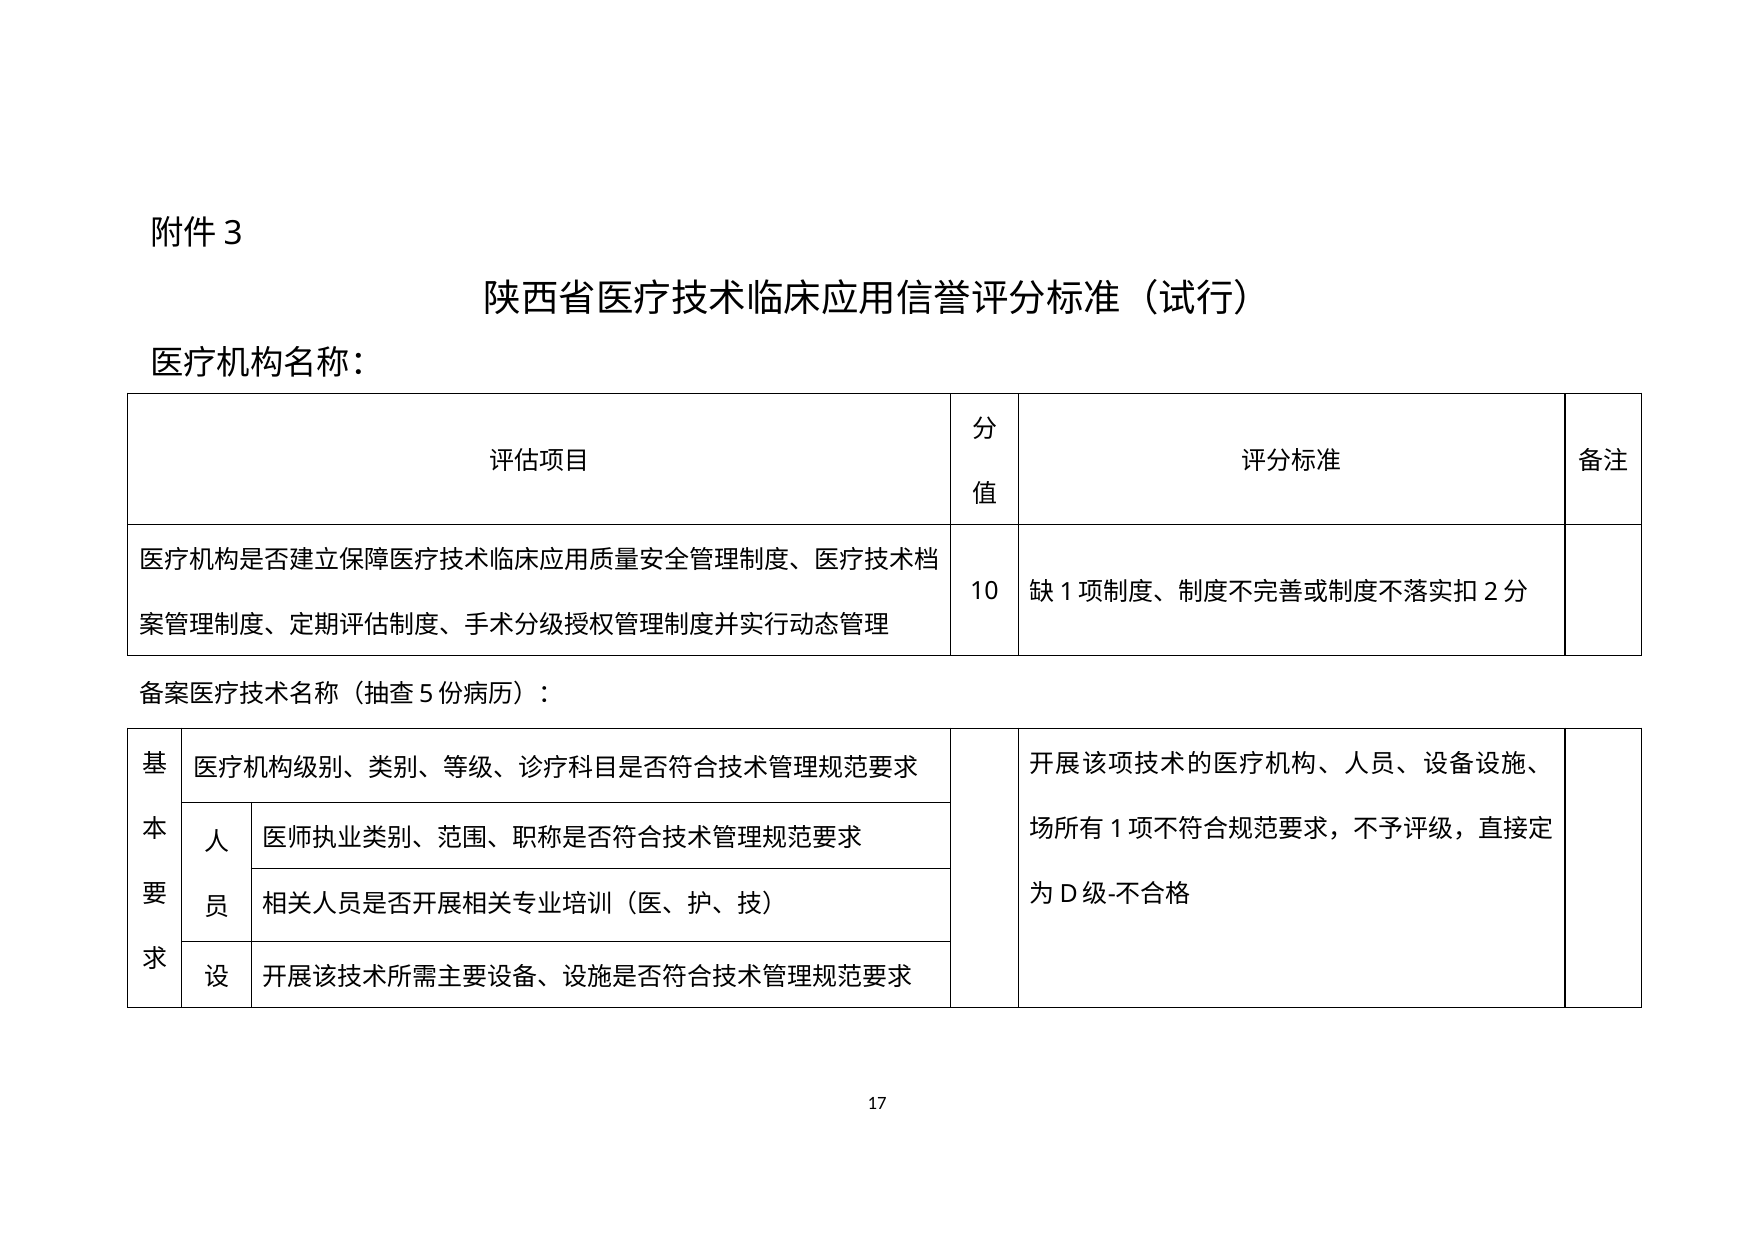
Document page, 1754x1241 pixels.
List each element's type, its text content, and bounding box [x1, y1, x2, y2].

table_header 备注 [1566, 394, 1641, 524]
text 附件3 [150, 198, 1604, 263]
table_cell 开展该项技术的医疗机构、人员、设备设施、场所有1项不符合规范要求，不予评级，直接定为D级-不合格 [1019, 729, 1564, 1007]
table_cell 10 [951, 525, 1018, 655]
table_cell 医师执业类别、范围、职称是否符合技术管理规范要求 [252, 803, 950, 868]
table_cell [252, 942, 950, 1007]
table_cell [1566, 729, 1641, 1007]
table_cell 医疗机构是否建立保障医疗技术临床应用质量安全管理制度、医疗技术档案管理制度、定期评估制度、手术分级授权管理制度并实行动态管理 [128, 525, 950, 655]
table_cell [951, 729, 1018, 1007]
table_cell 人员 [182, 803, 251, 941]
table_header 分值 [951, 394, 1018, 524]
table_header 评分标准 [1019, 394, 1564, 524]
text 陕西省医疗技术临床应用信誉评分标准（试行） [150, 263, 1604, 328]
table_cell [1566, 525, 1641, 655]
text 医疗机构名称： [150, 328, 1604, 393]
table_cell 设备 [182, 942, 251, 1007]
table_cell 相关人员是否开展相关专业培训（医、护、技） [252, 869, 950, 941]
table_cell 基本要求 [128, 729, 181, 1007]
table_header 评估项目 [128, 394, 950, 524]
table_cell 医疗机构级别、类别、等级、诊疗科目是否符合技术管理规范要求 [182, 729, 950, 802]
table_cell 缺1项制度、制度不完善或制度不落实扣2分 [1019, 525, 1564, 655]
table_cell 备案医疗技术名称（抽查5份病历）： [128, 656, 1642, 728]
